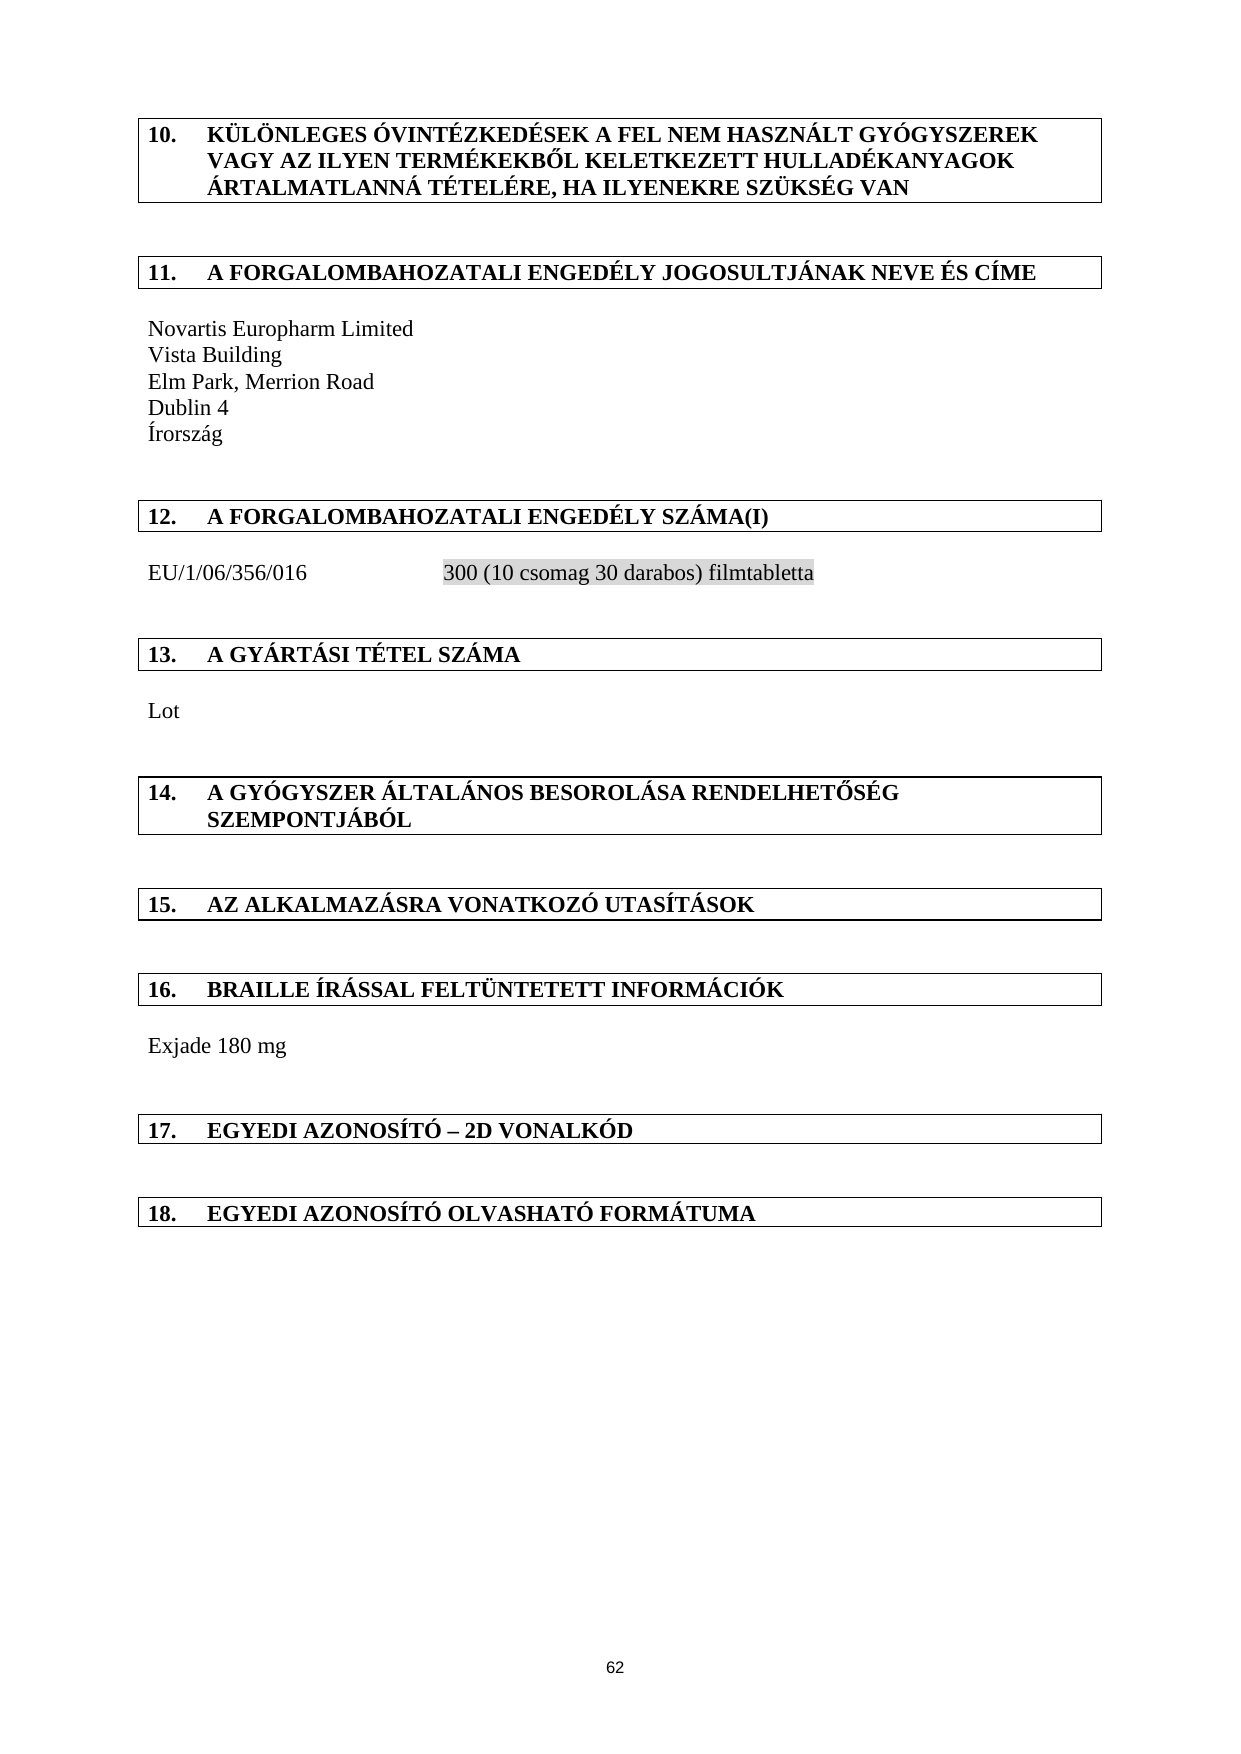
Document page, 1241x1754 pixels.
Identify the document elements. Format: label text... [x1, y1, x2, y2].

text Elm Park, Merrion Road [148, 368, 1092, 394]
text 16. BRAILLE ÍRÁSSAL FELTÜNTETETT INFORMÁCIÓK [139, 974, 1101, 1005]
text Írország [148, 421, 1092, 447]
text Vista Building [148, 341, 1092, 368]
text 17. EGYEDI AZONOSÍTÓ – 2D VONALKÓD [139, 1115, 1101, 1143]
text 10. KÜLÖNLEGES ÓVINTÉZKEDÉSEK A FEL NEM HASZNÁLT GYÓGYSZEREK VAGY AZ ILYEN TERMÉKEKBŐL KELETKEZETT HULLADÉKANYAGOK ÁRTALMATLANNÁ TÉTELÉRE, HA ILYENEKRE SZÜKSÉG VAN [139, 119, 1101, 202]
text Lot [148, 697, 1092, 724]
text 18. EGYEDI AZONOSÍTÓ OLVASHATÓ FORMÁTUMA [139, 1198, 1101, 1226]
text 12. A FORGALOMBAHOZATALI ENGEDÉLY SZÁMA(I) [139, 501, 1101, 531]
text 15. AZ ALKALMAZÁSRA VONATKOZÓ UTASÍTÁSOK [139, 889, 1101, 919]
text Exjade 180 mg [148, 1032, 1092, 1059]
text 13. A GYÁRTÁSI TÉTEL SZÁMA [139, 639, 1101, 670]
text Novartis Europharm Limited [148, 315, 1092, 341]
text EU/1/06/356/016 300 (10 csomag 30 darabos) filmtabletta [148, 558, 1092, 586]
text 14. A GYÓGYSZER ÁLTALÁNOS BESOROLÁSA RENDELHETŐSÉG SZEMPONTJÁBÓL [139, 778, 1101, 834]
text 11. A FORGALOMBAHOZATALI ENGEDÉLY JOGOSULTJÁNAK NEVE ÉS CÍME [139, 257, 1101, 288]
text Dublin 4 [148, 394, 1092, 421]
